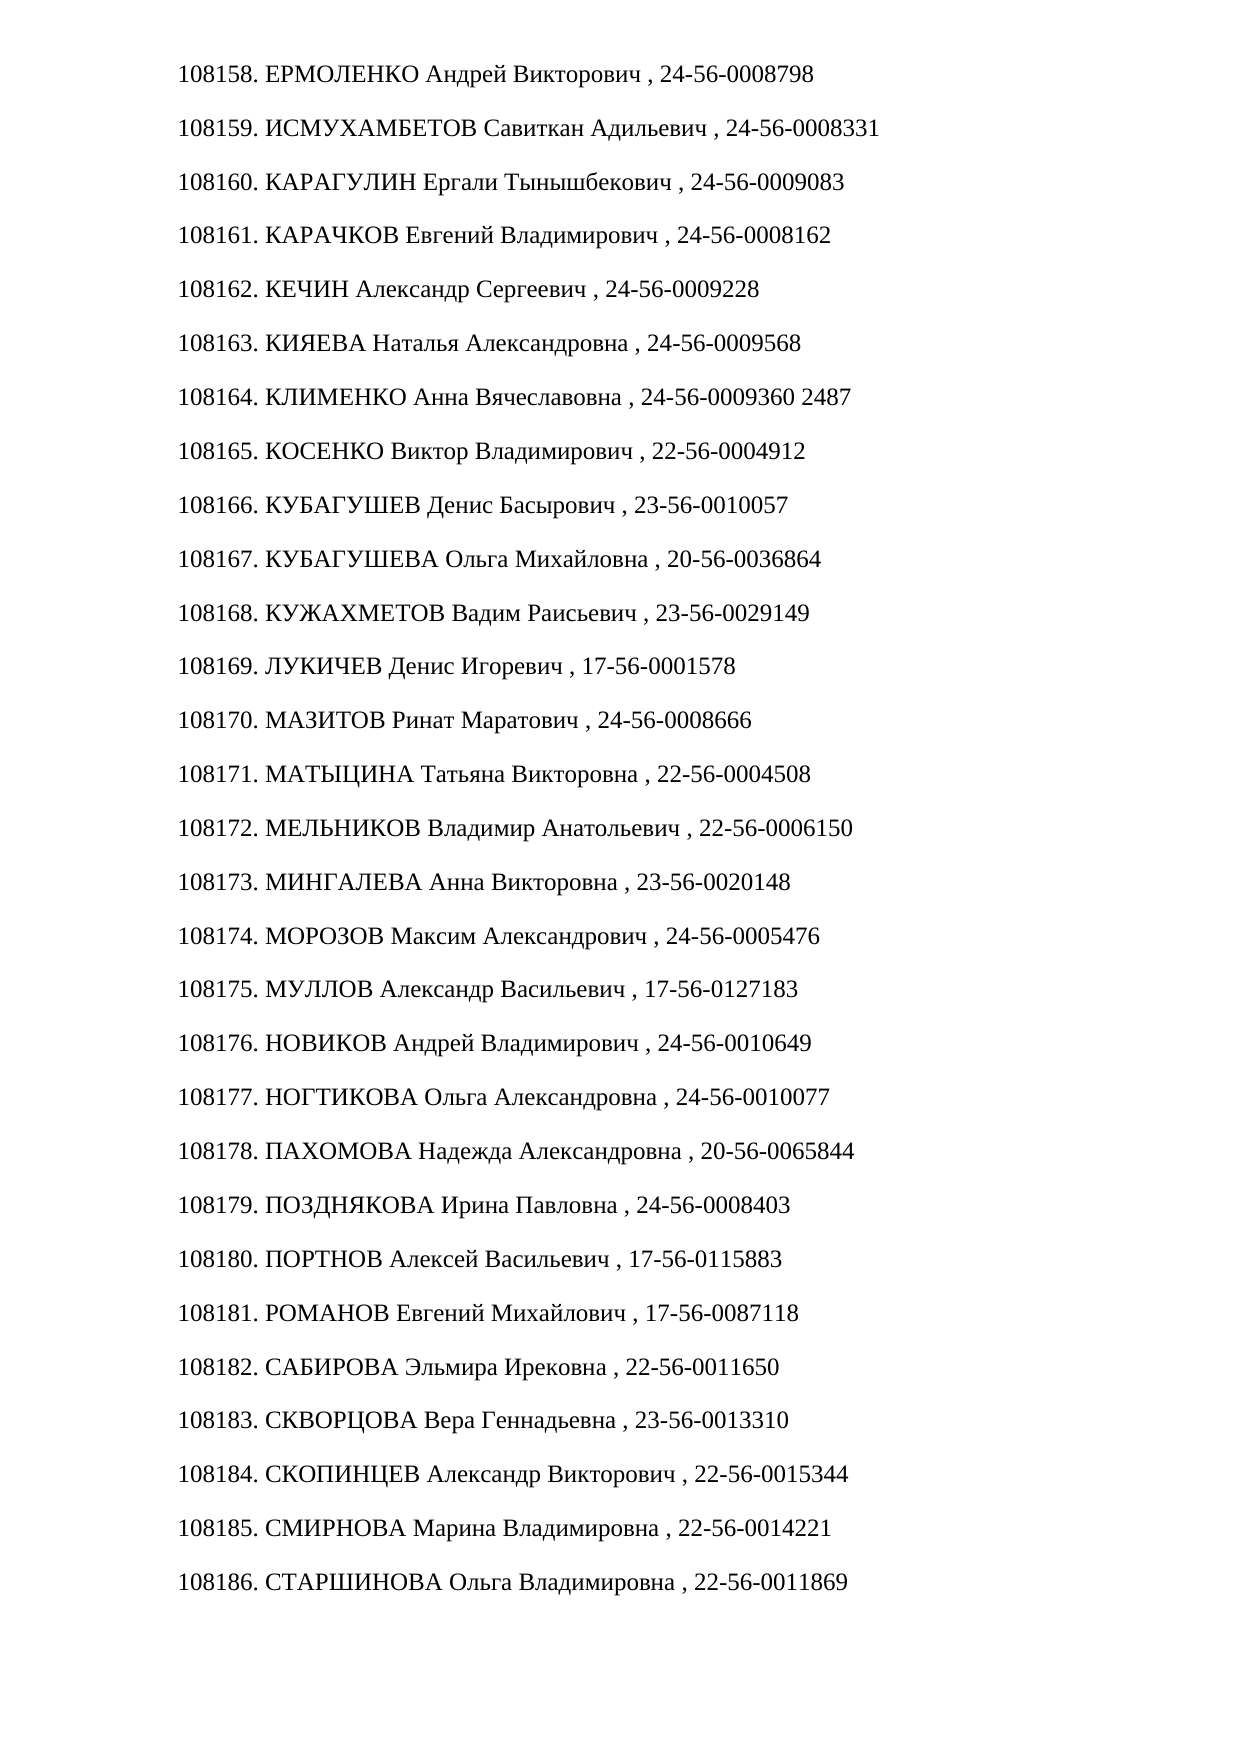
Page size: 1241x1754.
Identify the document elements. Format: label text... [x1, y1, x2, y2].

text 108183. СКВОРЦОВА Вера Геннадьевна , 23-56-0013310 [177, 1405, 1152, 1434]
text 108165. КОСЕНКО Виктор Владимирович , 22-56-0004912 [177, 436, 1152, 465]
text 108167. КУБАГУШЕВА Ольга Михайловна , 20-56-0036864 [177, 544, 1152, 572]
text 108166. КУБАГУШЕВ Денис Басырович , 23-56-0010057 [177, 490, 1152, 519]
text 108168. КУЖАХМЕТОВ Вадим Раисьевич , 23-56-0029149 [177, 598, 1152, 626]
text 108162. КЕЧИН Александр Сергеевич , 24-56-0009228 [177, 274, 1152, 303]
text 108160. КАРАГУЛИН Ергали Тынышбекович , 24-56-0009083 [177, 167, 1152, 196]
text 108174. МОРОЗОВ Максим Александрович , 24-56-0005476 [177, 921, 1152, 949]
text 108169. ЛУКИЧЕВ Денис Игоревич , 17-56-0001578 [177, 651, 1152, 680]
text 108175. МУЛЛОВ Александр Васильевич , 17-56-0127183 [177, 974, 1152, 1003]
text 108161. КАРАЧКОВ Евгений Владимирович , 24-56-0008162 [177, 221, 1152, 249]
text 108185. СМИРНОВА Марина Владимировна , 22-56-0014221 [177, 1513, 1152, 1542]
text 108170. МАЗИТОВ Ринат Маратович , 24-56-0008666 [177, 705, 1152, 734]
text 108159. ИСМУХАМБЕТОВ Савиткан Адильевич , 24-56-0008331 [177, 113, 1152, 142]
text 108171. МАТЫЦИНА Татьяна Викторовна , 22-56-0004508 [177, 759, 1152, 788]
text 108182. САБИРОВА Эльмира Ирековна , 22-56-0011650 [177, 1352, 1152, 1380]
text 108163. КИЯЕВА Наталья Александровна , 24-56-0009568 [177, 328, 1152, 357]
text 108176. НОВИКОВ Андрей Владимирович , 24-56-0010649 [177, 1028, 1152, 1057]
text 108172. МЕЛЬНИКОВ Владимир Анатольевич , 22-56-0006150 [177, 813, 1152, 842]
text 108186. СТАРШИНОВА Ольга Владимировна , 22-56-0011869 [177, 1567, 1152, 1596]
text 108177. НОГТИКОВА Ольга Александровна , 24-56-0010077 [177, 1082, 1152, 1111]
text 108180. ПОРТНОВ Алексей Васильевич , 17-56-0115883 [177, 1244, 1152, 1273]
text 108184. СКОПИНЦЕВ Александр Викторович , 22-56-0015344 [177, 1459, 1152, 1488]
text 108181. РОМАНОВ Евгений Михайлович , 17-56-0087118 [177, 1298, 1152, 1326]
text 108179. ПОЗДНЯКОВА Ирина Павловна , 24-56-0008403 [177, 1190, 1152, 1219]
text 108158. ЕРМОЛЕНКО Андрей Викторович , 24-56-0008798 [177, 59, 1152, 88]
text 108164. КЛИМЕНКО Анна Вячеславовна , 24-56-0009360 2487 [177, 382, 1152, 411]
text 108178. ПАХОМОВА Надежда Александровна , 20-56-0065844 [177, 1136, 1152, 1165]
text 108173. МИНГАЛЕВА Анна Викторовна , 23-56-0020148 [177, 867, 1152, 896]
